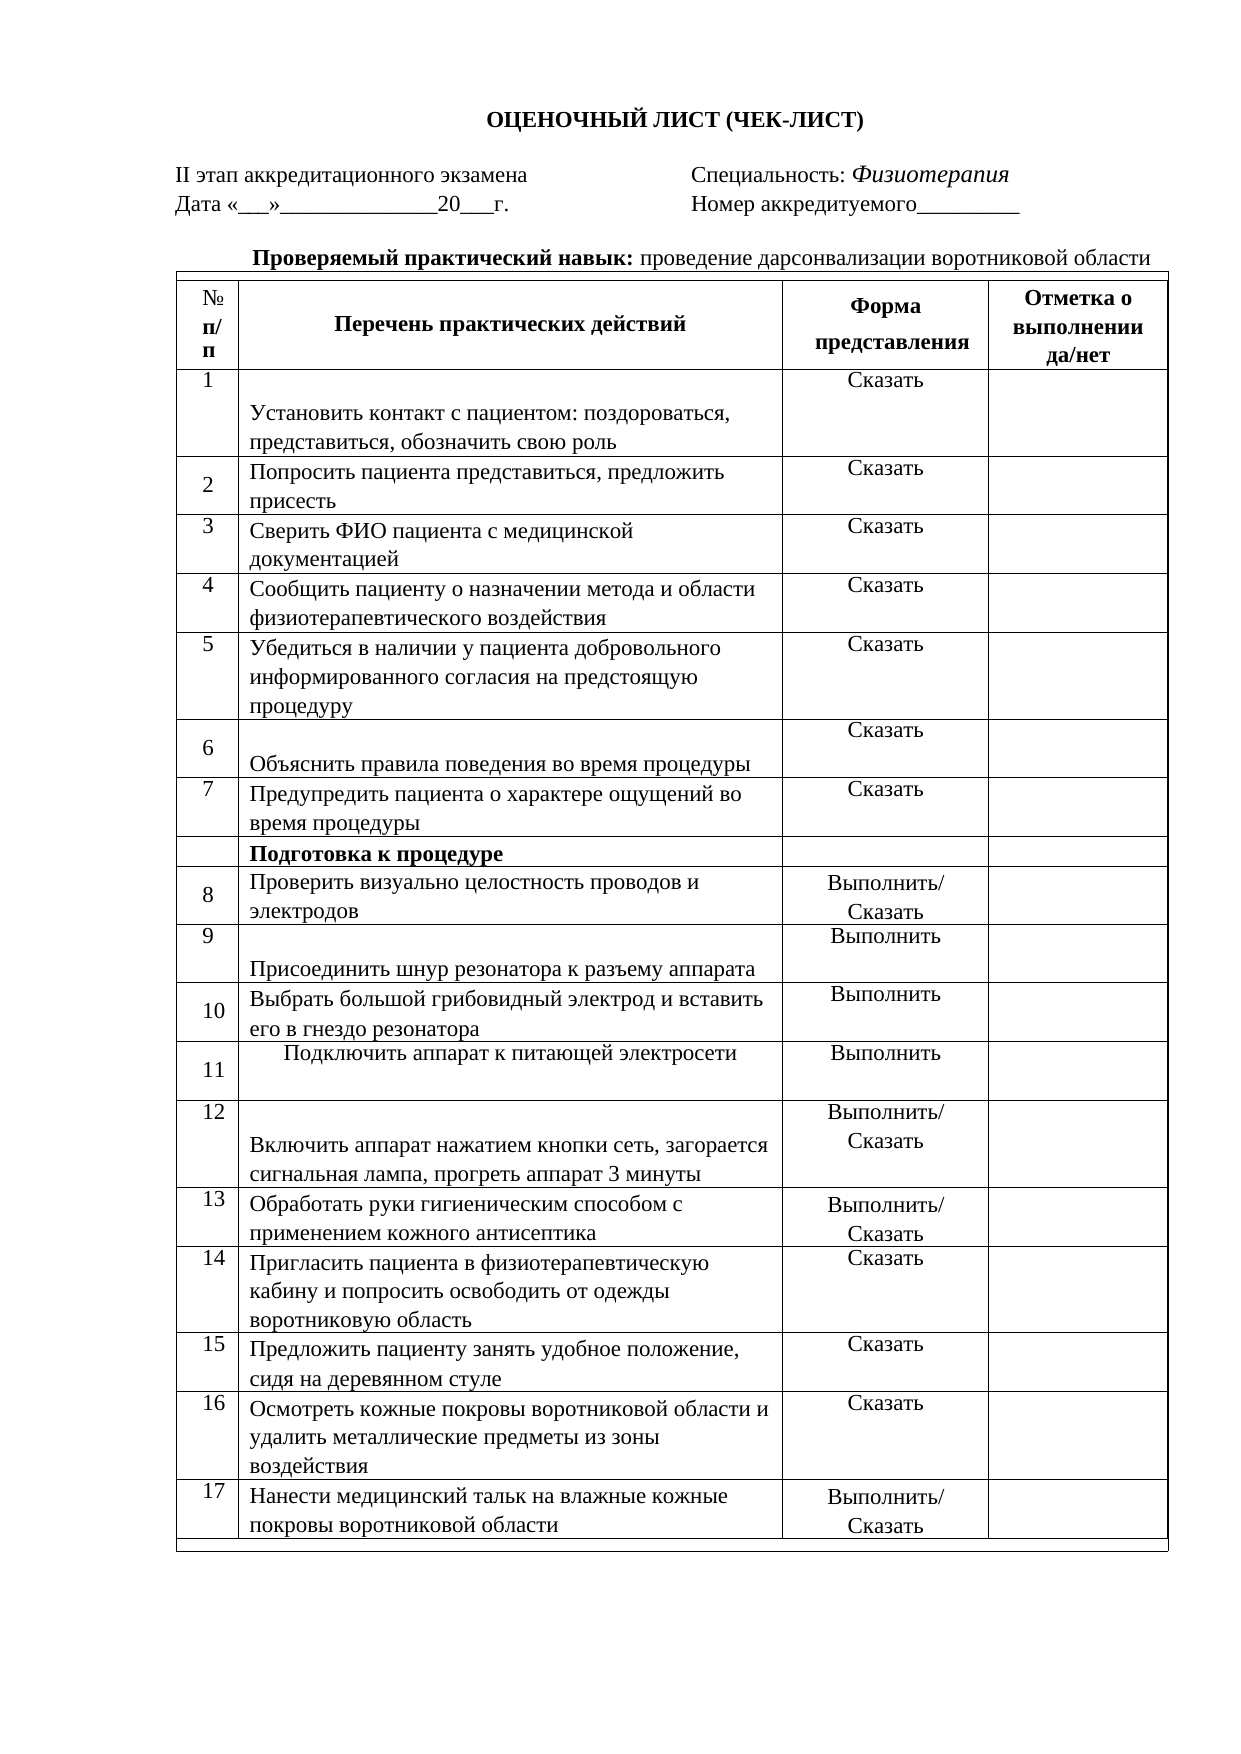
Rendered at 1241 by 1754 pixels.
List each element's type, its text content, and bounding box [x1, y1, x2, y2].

table_cell Обработать руки гигиеническим способом с применением кожного антисептика [239, 1188, 782, 1246]
table_cell Сказать [783, 778, 988, 836]
table_cell [989, 1188, 1167, 1246]
table_cell 16 [177, 1392, 238, 1479]
table_cell Сказать [783, 515, 988, 573]
table_cell Подготовка к процедуре [239, 837, 782, 866]
table_cell [989, 633, 1167, 718]
table_cell Сказать [783, 633, 988, 718]
table_cell Подключить аппарат к питающей электросети [239, 1042, 782, 1100]
table_header Отметка о выполнении да/нет [989, 281, 1167, 368]
table_cell [989, 1333, 1167, 1391]
table_cell Сказать [783, 1247, 988, 1332]
table_cell [989, 720, 1167, 777]
table_cell Убедиться в наличии у пациента добровольного информированного согласия на предстоящую процедуру [239, 633, 782, 718]
table_cell 1 [177, 370, 238, 456]
table_cell 3 [177, 515, 238, 573]
text Проверяемый практический навык: проведение дарсонвализации воротниковой области [175, 242, 1169, 271]
table_cell Выполнить [783, 1042, 988, 1100]
table_cell 13 [177, 1188, 238, 1246]
table_cell Выполнить/ Сказать [783, 867, 988, 924]
table_cell [177, 837, 238, 866]
table_cell Включить аппарат нажатием кнопки сеть, загорается сигнальная лампа, прогреть аппарат 3 минуты [239, 1101, 782, 1187]
table_cell [783, 837, 988, 866]
text II этап аккредитационного экзамена Специальность: Физиотерапия [175, 159, 1169, 188]
table_cell [989, 370, 1167, 456]
table_cell Сказать [783, 720, 988, 777]
table_header № п/п [177, 281, 238, 368]
table_cell [989, 983, 1167, 1041]
table_cell Сказать [783, 574, 988, 632]
table_cell Сказать [783, 457, 988, 514]
table_cell Объяснить правила поведения во время процедуры [239, 720, 782, 777]
table_cell Выполнить/ Сказать [783, 1480, 988, 1538]
table_cell 5 [177, 633, 238, 718]
table_cell [989, 1042, 1167, 1100]
text Дата « » 20 г. Номер аккредитуемого [175, 188, 1169, 217]
table_cell 14 [177, 1247, 238, 1332]
table_cell [989, 837, 1167, 866]
table_cell Выполнить/ Сказать [783, 1188, 988, 1246]
table_cell Нанести медицинский тальк на влажные кожные покровы воротниковой области [239, 1480, 782, 1538]
table_cell 12 [177, 1101, 238, 1187]
table_cell [989, 515, 1167, 573]
table_cell Выбрать большой грибовидный электрод и вставить его в гнездо резонатора [239, 983, 782, 1041]
table_header Перечень практических действий [239, 281, 782, 368]
table_cell Сказать [783, 370, 988, 456]
table_cell Установить контакт с пациентом: поздороваться, представиться, обозначить свою роль [239, 370, 782, 456]
table_cell Проверить визуально целостность проводов и электродов [239, 867, 782, 924]
table_cell Предложить пациенту занять удобное положение, сидя на деревянном стуле [239, 1333, 782, 1391]
table_cell Попросить пациента представиться, предложить присесть [239, 457, 782, 514]
table_cell 4 [177, 574, 238, 632]
table_cell [989, 1480, 1167, 1538]
table_cell [989, 457, 1167, 514]
table_cell Осмотреть кожные покровы воротниковой области и удалить металлические предметы из зоны воздействия [239, 1392, 782, 1479]
table_cell [989, 867, 1167, 924]
table_cell Сказать [783, 1392, 988, 1479]
text ОЦЕНОЧНЫЙ ЛИСТ (ЧЕК-ЛИСТ) [181, 109, 1169, 132]
table_header Форма представления [783, 281, 988, 368]
table_cell [989, 574, 1167, 632]
table_cell [989, 925, 1167, 982]
table_cell [989, 1392, 1167, 1479]
table_cell [989, 778, 1167, 836]
table_cell 7 [177, 778, 238, 836]
table_cell Пригласить пациента в физиотерапевтическую кабину и попросить освободить от одежды воротниковую область [239, 1247, 782, 1332]
table_cell 6 [177, 720, 238, 777]
table_cell 10 [177, 983, 238, 1041]
table_cell 11 [177, 1042, 238, 1100]
table_cell Сказать [783, 1333, 988, 1391]
table_cell 15 [177, 1333, 238, 1391]
table_cell Выполнить/ Сказать [783, 1101, 988, 1187]
table_cell 2 [177, 457, 238, 514]
table_cell 17 [177, 1480, 238, 1538]
table_cell Выполнить [783, 925, 988, 982]
table_cell [989, 1247, 1167, 1332]
table_cell Выполнить [783, 983, 988, 1041]
table_cell 8 [177, 867, 238, 924]
table_cell [989, 1101, 1167, 1187]
table_cell Сообщить пациенту о назначении метода и области физиотерапевтического воздействия [239, 574, 782, 632]
table_cell Предупредить пациента о характере ощущений во время процедуры [239, 778, 782, 836]
table_cell Сверить ФИО пациента с медицинской документацией [239, 515, 782, 573]
table_cell Присоединить шнур резонатора к разъему аппарата [239, 925, 782, 982]
table_cell 9 [177, 925, 238, 982]
